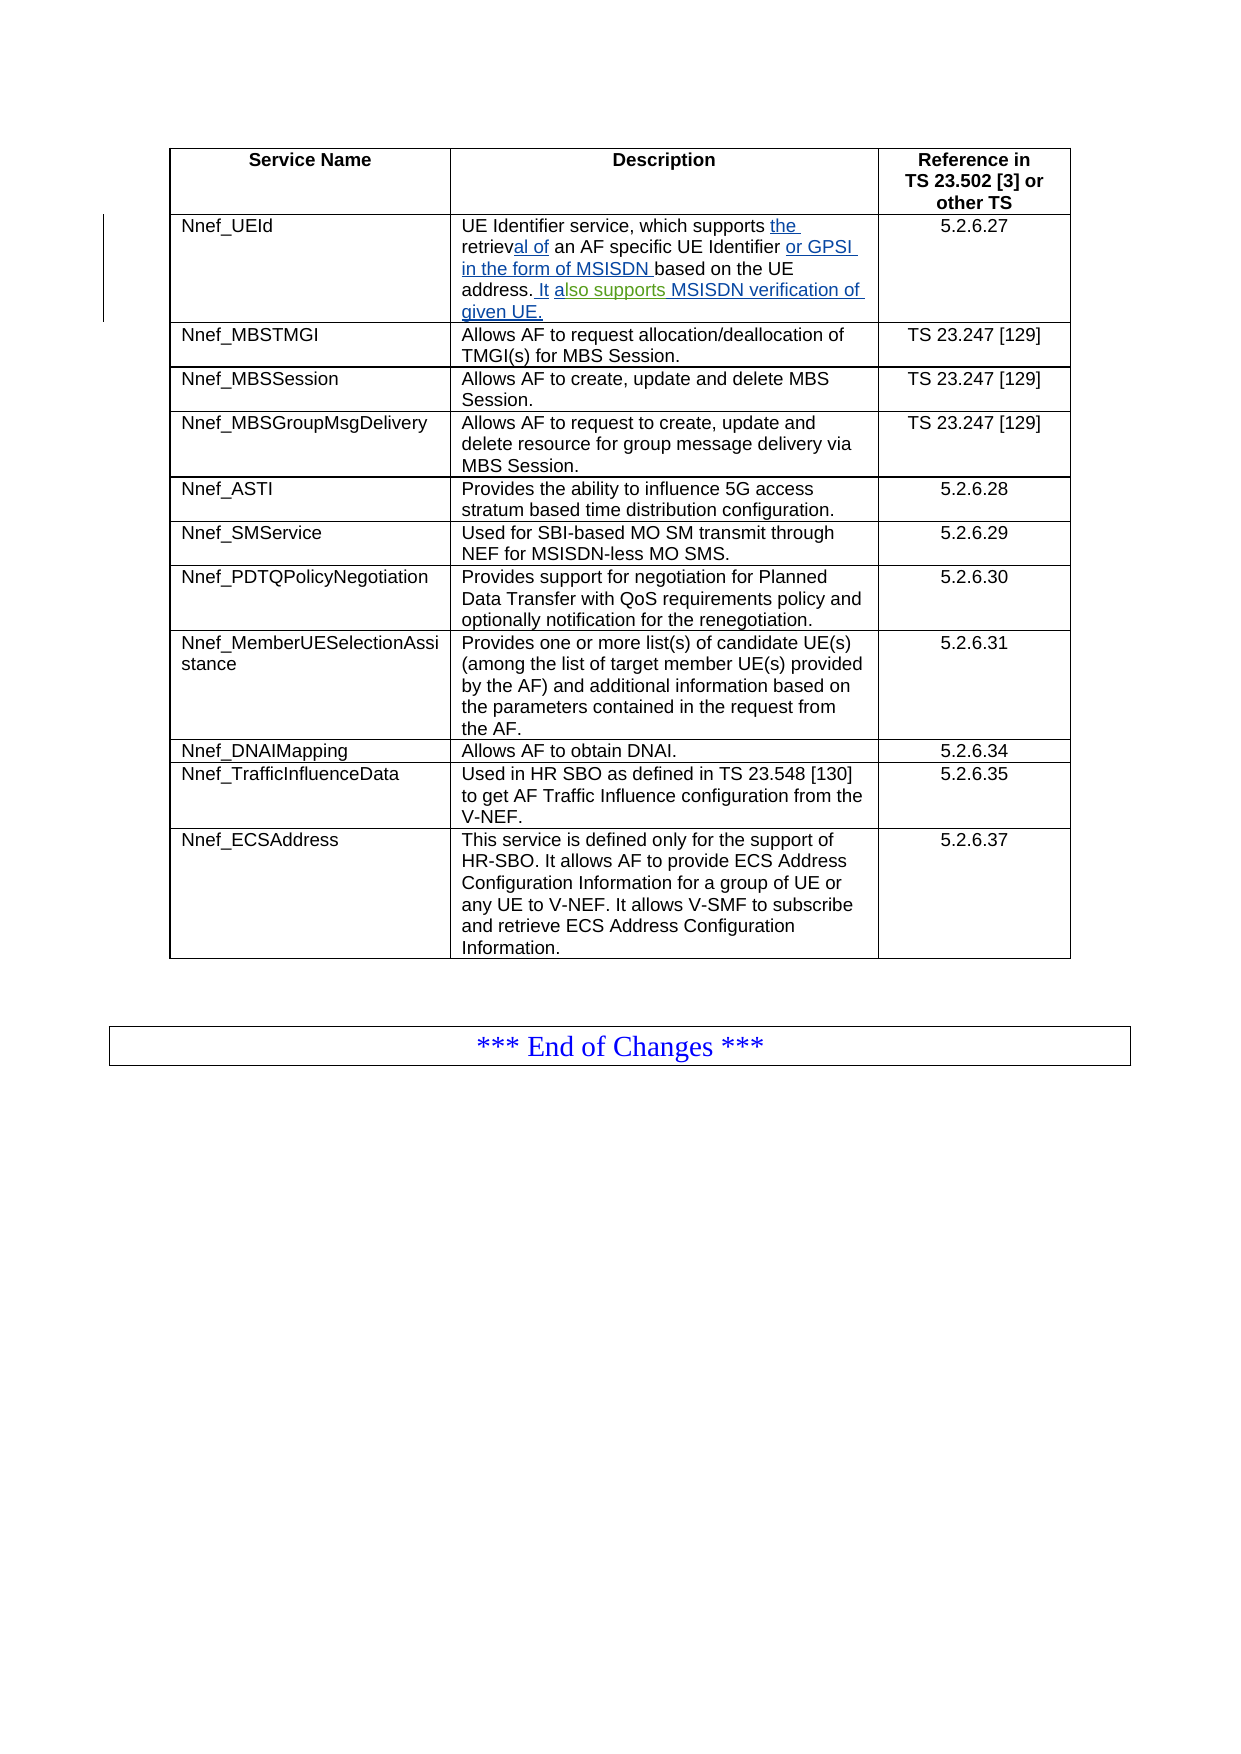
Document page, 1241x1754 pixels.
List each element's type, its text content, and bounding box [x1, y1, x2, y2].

table_cell Nnef_MBSGroupMsgDelivery [171, 412, 450, 476]
table_cell 5.2.6.28 [879, 478, 1070, 521]
table_cell TS 23.247 [129] [879, 412, 1070, 476]
table_cell Nnef_PDTQPolicyNegotiation [171, 566, 450, 630]
table_cell Used for SBI-based MO SM transmit through NEF for MSISDN-less MO SMS. [451, 522, 878, 565]
table_cell 5.2.6.37 [879, 829, 1070, 958]
table_cell Nnef_TrafficInfluenceData [171, 763, 450, 828]
table_cell Allows AF to create, update and delete MBS Session. [451, 368, 878, 411]
table_cell Nnef_ASTI [171, 478, 450, 521]
table_cell UE Identifier service, which supports retriev an AF specific UE Identifier based on the UE address. [451, 215, 878, 322]
table_cell 5.2.6.27 [879, 215, 1070, 322]
table_header Reference in TS 23.502 [3] or other TS [879, 149, 1070, 213]
table_cell 5.2.6.30 [879, 566, 1070, 630]
table_header Service Name [171, 149, 450, 213]
table_cell 5.2.6.34 [879, 740, 1070, 762]
table_cell Provides one or more list(s) of candidate UE(s) (among the list of target member UE(s) provided by the AF) and additional information based on the parameters contained in the request from the AF. [451, 631, 878, 739]
table_cell Nnef_UEId [171, 215, 450, 322]
table_cell Nnef_MBSTMGI [171, 323, 450, 366]
table_cell TS 23.247 [129] [879, 323, 1070, 366]
table_cell 5.2.6.31 [879, 631, 1070, 739]
table_cell TS 23.247 [129] [879, 368, 1070, 411]
table_cell Nnef_DNAIMapping [171, 740, 450, 762]
table_cell Nnef_ECSAddress [171, 829, 450, 958]
table_cell Nnef_MBSSession [171, 368, 450, 411]
table_cell 5.2.6.29 [879, 522, 1070, 565]
table_cell Nnef_SMService [171, 522, 450, 565]
table_cell Used in HR SBO as defined in TS 23.548 [130] to get AF Traffic Influence configuration from the V-NEF. [451, 763, 878, 828]
table_header Description [451, 149, 878, 213]
table_cell Allows AF to obtain DNAI. [451, 740, 878, 762]
text *** End of Changes *** [110, 1027, 1130, 1065]
table_cell Provides support for negotiation for Planned Data Transfer with QoS requirements policy and optionally notification for the renegotiation. [451, 566, 878, 630]
table_cell Allows AF to request to create, update and delete resource for group message delivery via MBS Session. [451, 412, 878, 476]
table_cell Allows AF to request allocation/deallocation of TMGI(s) for MBS Session. [451, 323, 878, 366]
table_cell 5.2.6.35 [879, 763, 1070, 828]
table_cell Provides the ability to influence 5G access stratum based time distribution configuration. [451, 478, 878, 521]
table_cell This service is defined only for the support of HR-SBO. It allows AF to provide ECS Address Configuration Information for a group of UE or any UE to V-NEF. It allows V-SMF to subscribe and retrieve ECS Address Configuration Information. [451, 829, 878, 958]
table_cell Nnef_MemberUESelectionAssistance [171, 631, 450, 739]
